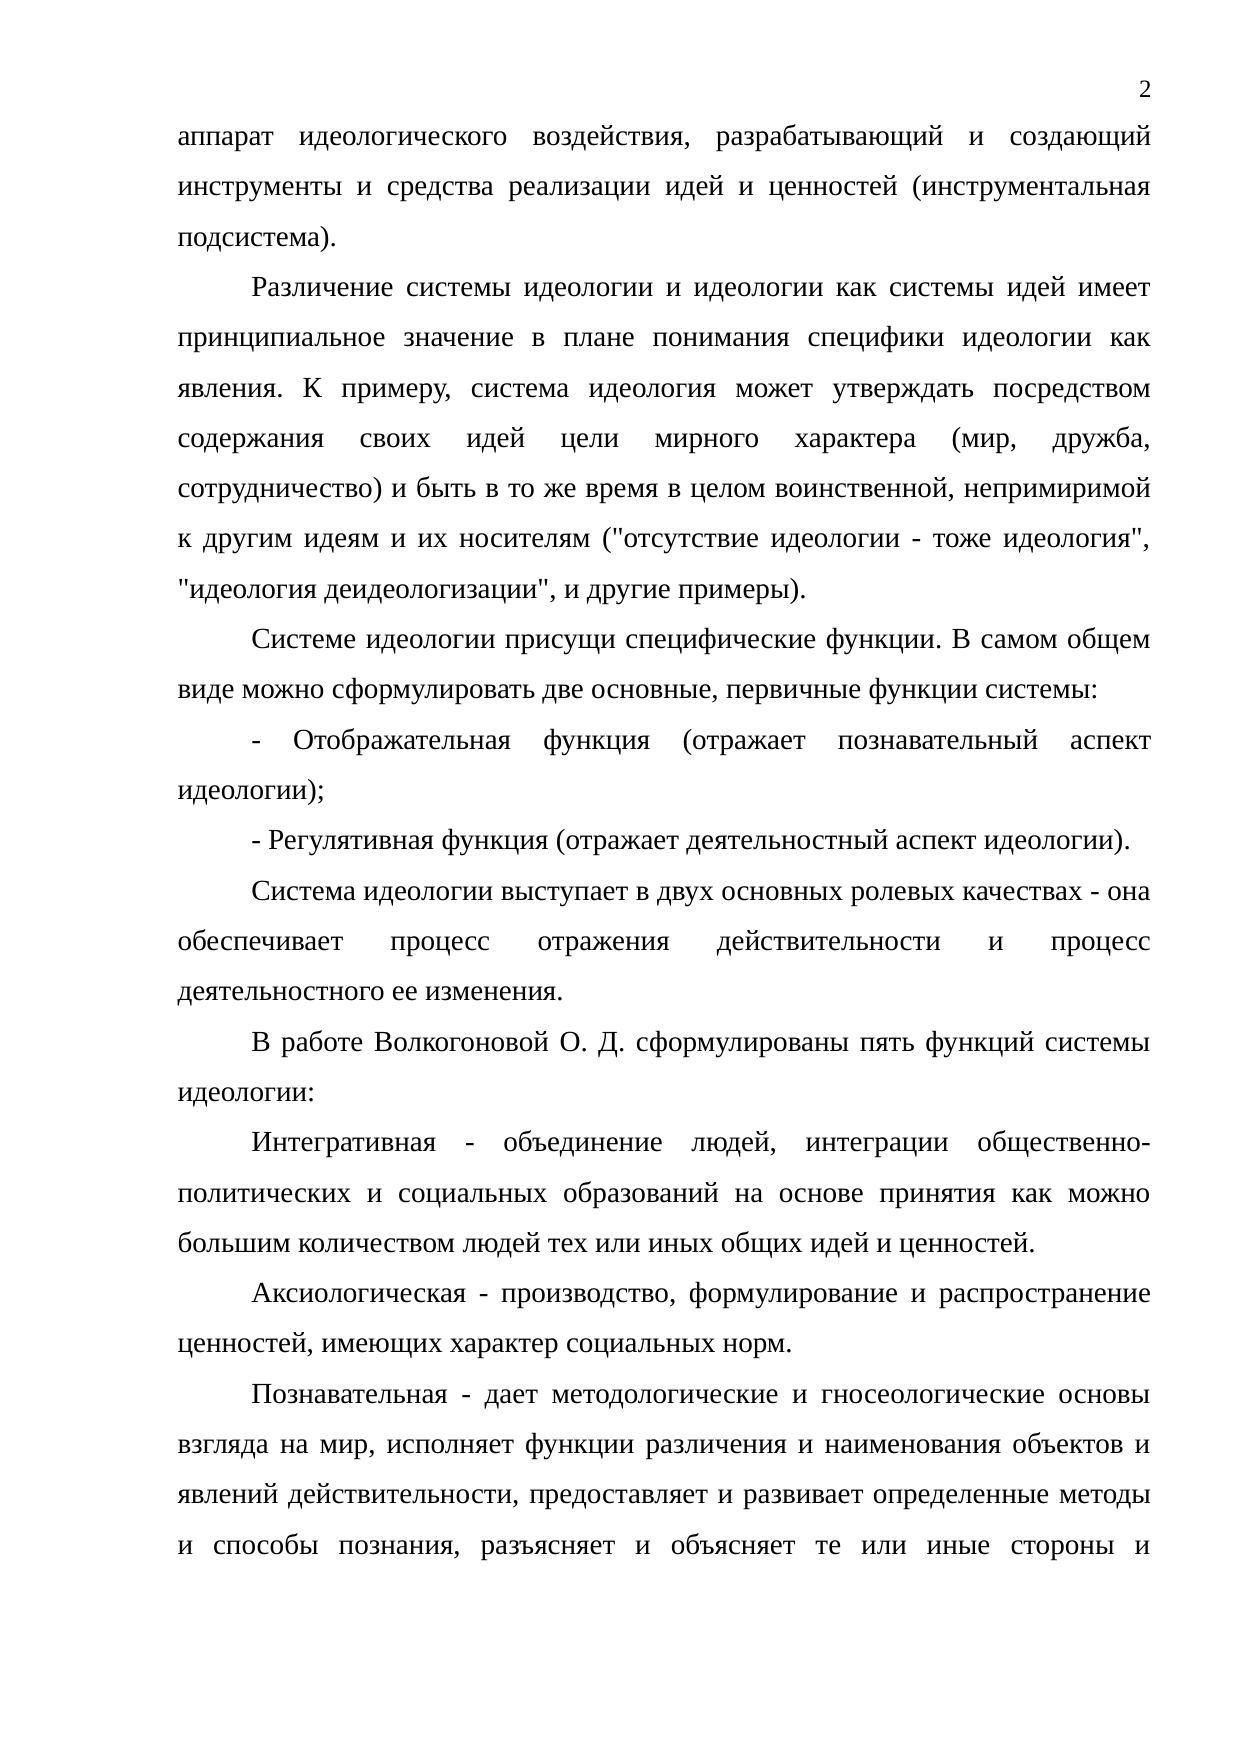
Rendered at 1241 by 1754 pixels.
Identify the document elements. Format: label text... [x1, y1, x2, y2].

text В работе Волкогоновой О. Д. сформулированы пять функций системы идеологии: [177, 1024, 1152, 1108]
text Системе идеологии присущи специфические функции. В самом общем виде можно сформулировать две основные, первичные функции системы: [177, 621, 1152, 705]
text Аксиологическая - производство, формулирование и распространение ценностей, имеющих характер социальных норм. [177, 1275, 1152, 1359]
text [177, 1376, 1152, 1560]
text - Отображательная функция (отражает познавательный аспект идеологии); [177, 722, 1152, 806]
text Интегративная - объединение людей, интеграции общественно-политических и социальных образований на основе принятия как можно большим количеством людей тех или иных общих идей и ценностей. [177, 1124, 1152, 1258]
text - Регулятивная функция (отражает деятельностный аспект идеологии). [177, 822, 1152, 856]
text Система идеологии выступает в двух основных ролевых качествах - она обеспечивает процесс отражения действительности и процесс деятельностного ее изменения. [177, 873, 1152, 1007]
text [177, 118, 1152, 252]
text Различение системы идеологии и идеологии как системы идей имеет принципиальное значение в плане понимания специфики идеологии как явления. К примеру, система идеология может утверждать посредством содержания своих идей цели мирного характера (мир, дружба, сотрудничество) и быть в то же время в целом воинственной, непримиримой к другим идеям и их носителям ("отсутствие идеологии - тоже идеология", "идеология деидеологизации", и другие примеры). [177, 269, 1152, 604]
